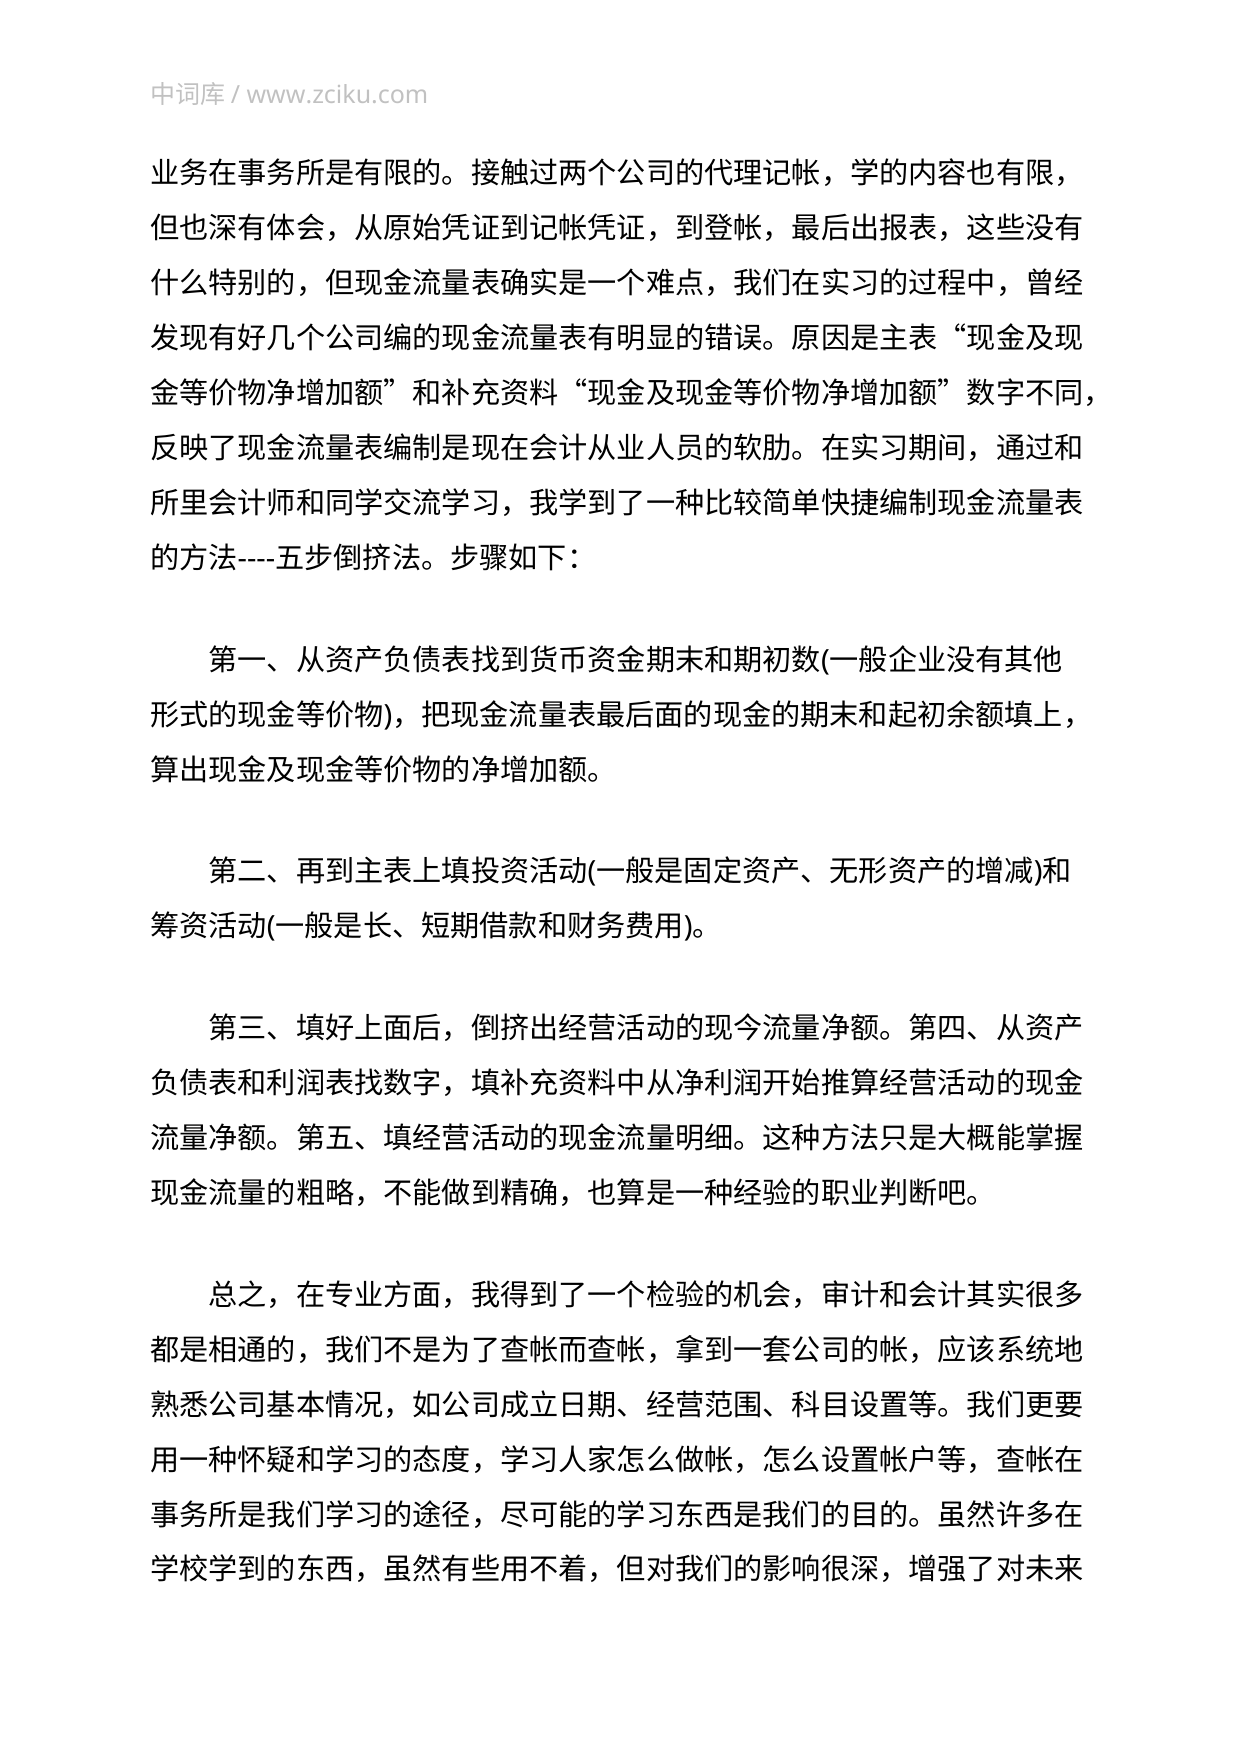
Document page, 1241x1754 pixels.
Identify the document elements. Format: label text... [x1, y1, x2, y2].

text 第三、填好上面后，倒挤出经营活动的现今流量净额。第四、从资产负债表和利润表找数字，填补充资料中从净利润开始推算经营活动的现金流量净额。第五、填经营活动的现金流量明细。这种方法只是大概能掌握现金流量的粗略，不能做到精确，也算是一种经验的职业判断吧。 [150, 1005, 1090, 1212]
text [150, 1271, 1090, 1588]
text 第一、从资产负债表找到货币资金期末和期初数(一般企业没有其他形式的现金等价物)，把现金流量表最后面的现金的期末和起初余额填上，算出现金及现金等价物的净增加额。 [150, 636, 1090, 788]
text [150, 150, 1090, 577]
text 第二、再到主表上填投资活动(一般是固定资产、无形资产的增减)和筹资活动(一般是长、短期借款和财务费用)。 [150, 848, 1090, 945]
